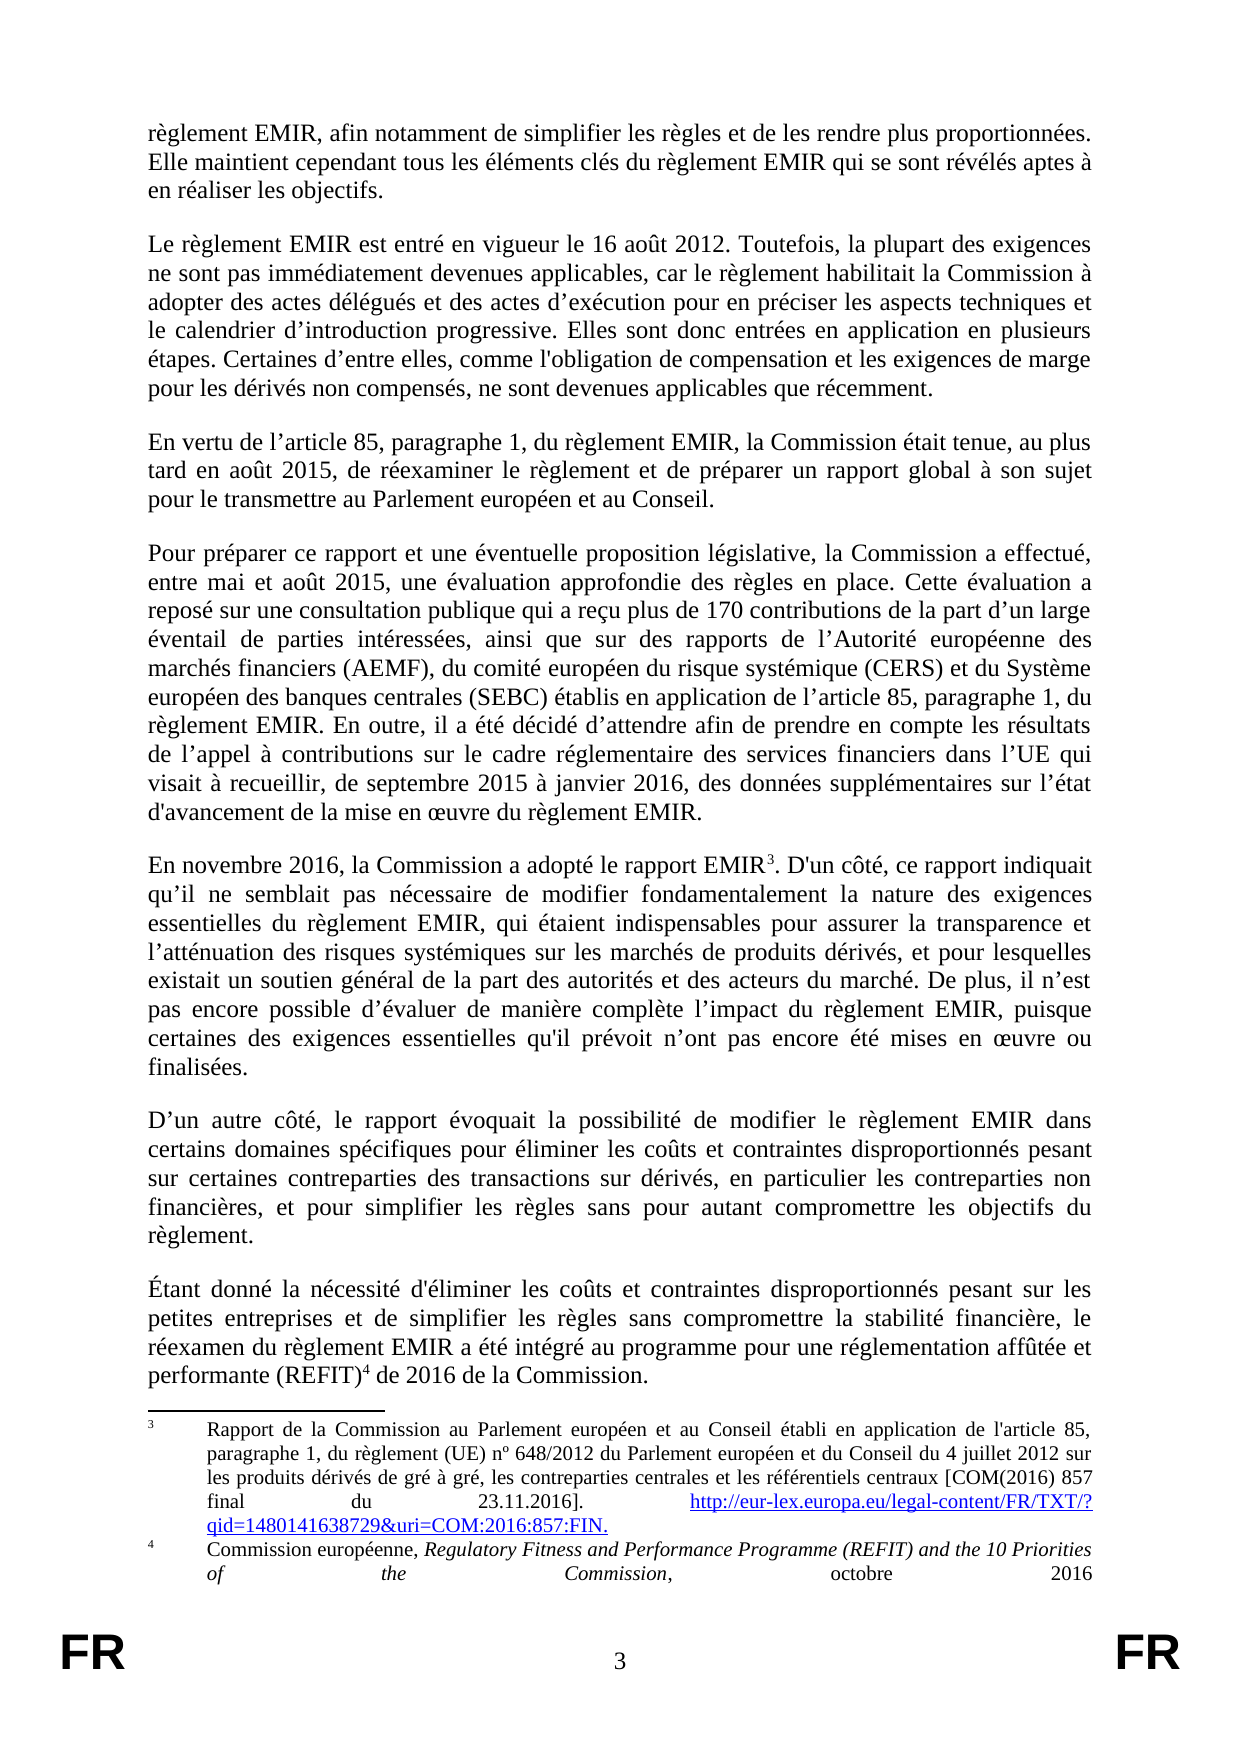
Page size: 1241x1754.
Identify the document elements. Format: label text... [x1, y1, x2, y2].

text D’un autre côté, le rapport évoquait la possibilité de modifier le règlement EMIR dans certains domaines spécifiques pour éliminer les coûts et contraintes disproportionnés pesant sur certaines contreparties des transactions sur dérivés, en particulier les contreparties non financières, et pour simplifier les règles sans pour autant compromettre les objectifs du règlement. [148, 1106, 1093, 1249]
text En vertu de l’article 85, paragraphe 1, du règlement EMIR, la Commission était tenue, au plus tard en août 2015, de réexaminer le règlement et de préparer un rapport global à son sujet pour le transmettre au Parlement européen et au Conseil. [148, 427, 1093, 513]
text Le règlement EMIR est entré en vigueur le 16 août 2012. Toutefois, la plupart des exigences ne sont pas immédiatement devenues applicables, car le règlement habilitait la Commission à adopter des actes délégués et des actes d’exécution pour en préciser les aspects techniques et le calendrier d’introduction progressive. Elles sont donc entrées en application en plusieurs étapes. Certaines d’entre elles, comme l'obligation de compensation et les exigences de marge pour les dérivés non compensés, ne sont devenues applicables que récemment. [148, 229, 1093, 402]
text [148, 118, 1093, 204]
text En novembre 2016, la Commission a adopté le rapport EMIR. D'un côté, ce rapport indiquait qu’il ne semblait pas nécessaire de modifier fondamentalement la nature des exigences essentielles du règlement EMIR, qui étaient indispensables pour assurer la transparence et l’atténuation des risques systémiques sur les marchés de produits dérivés, et pour lesquelles existait un soutien général de la part des autorités et des acteurs du marché. De plus, il n’est pas encore possible d’évaluer de manière complète l’impact du règlement EMIR, puisque certaines des exigences essentielles qu'il prévoit n’ont pas encore été mises en œuvre ou finalisées. [148, 851, 1093, 1081]
text Étant donné la nécessité d'éliminer les coûts et contraintes disproportionnés pesant sur les petites entreprises et de simplifier les règles sans compromettre la stabilité financière, le réexamen du règlement EMIR a été intégré au programme pour une réglementation affûtée et performante (REFIT) de 2016 de la Commission. [148, 1274, 1093, 1389]
text Pour préparer ce rapport et une éventuelle proposition législative, la Commission a effectué, entre mai et août 2015, une évaluation approfondie des règles en place. Cette évaluation a reposé sur une consultation publique qui a reçu plus de 170 contributions de la part d’un large éventail de parties intéressées, ainsi que sur des rapports de l’Autorité européenne des marchés financiers (AEMF), du comité européen du risque systémique (CERS) et du Système européen des banques centrales (SEBC) établis en application de l’article 85, paragraphe 1, du règlement EMIR. En outre, il a été décidé d’attendre afin de prendre en compte les résultats de l’appel à contributions sur le cadre réglementaire des services financiers dans l’UE qui visait à recueillir, de septembre 2015 à janvier 2016, des données supplémentaires sur l’état d'avancement de la mise en œuvre du règlement EMIR. [148, 538, 1093, 826]
